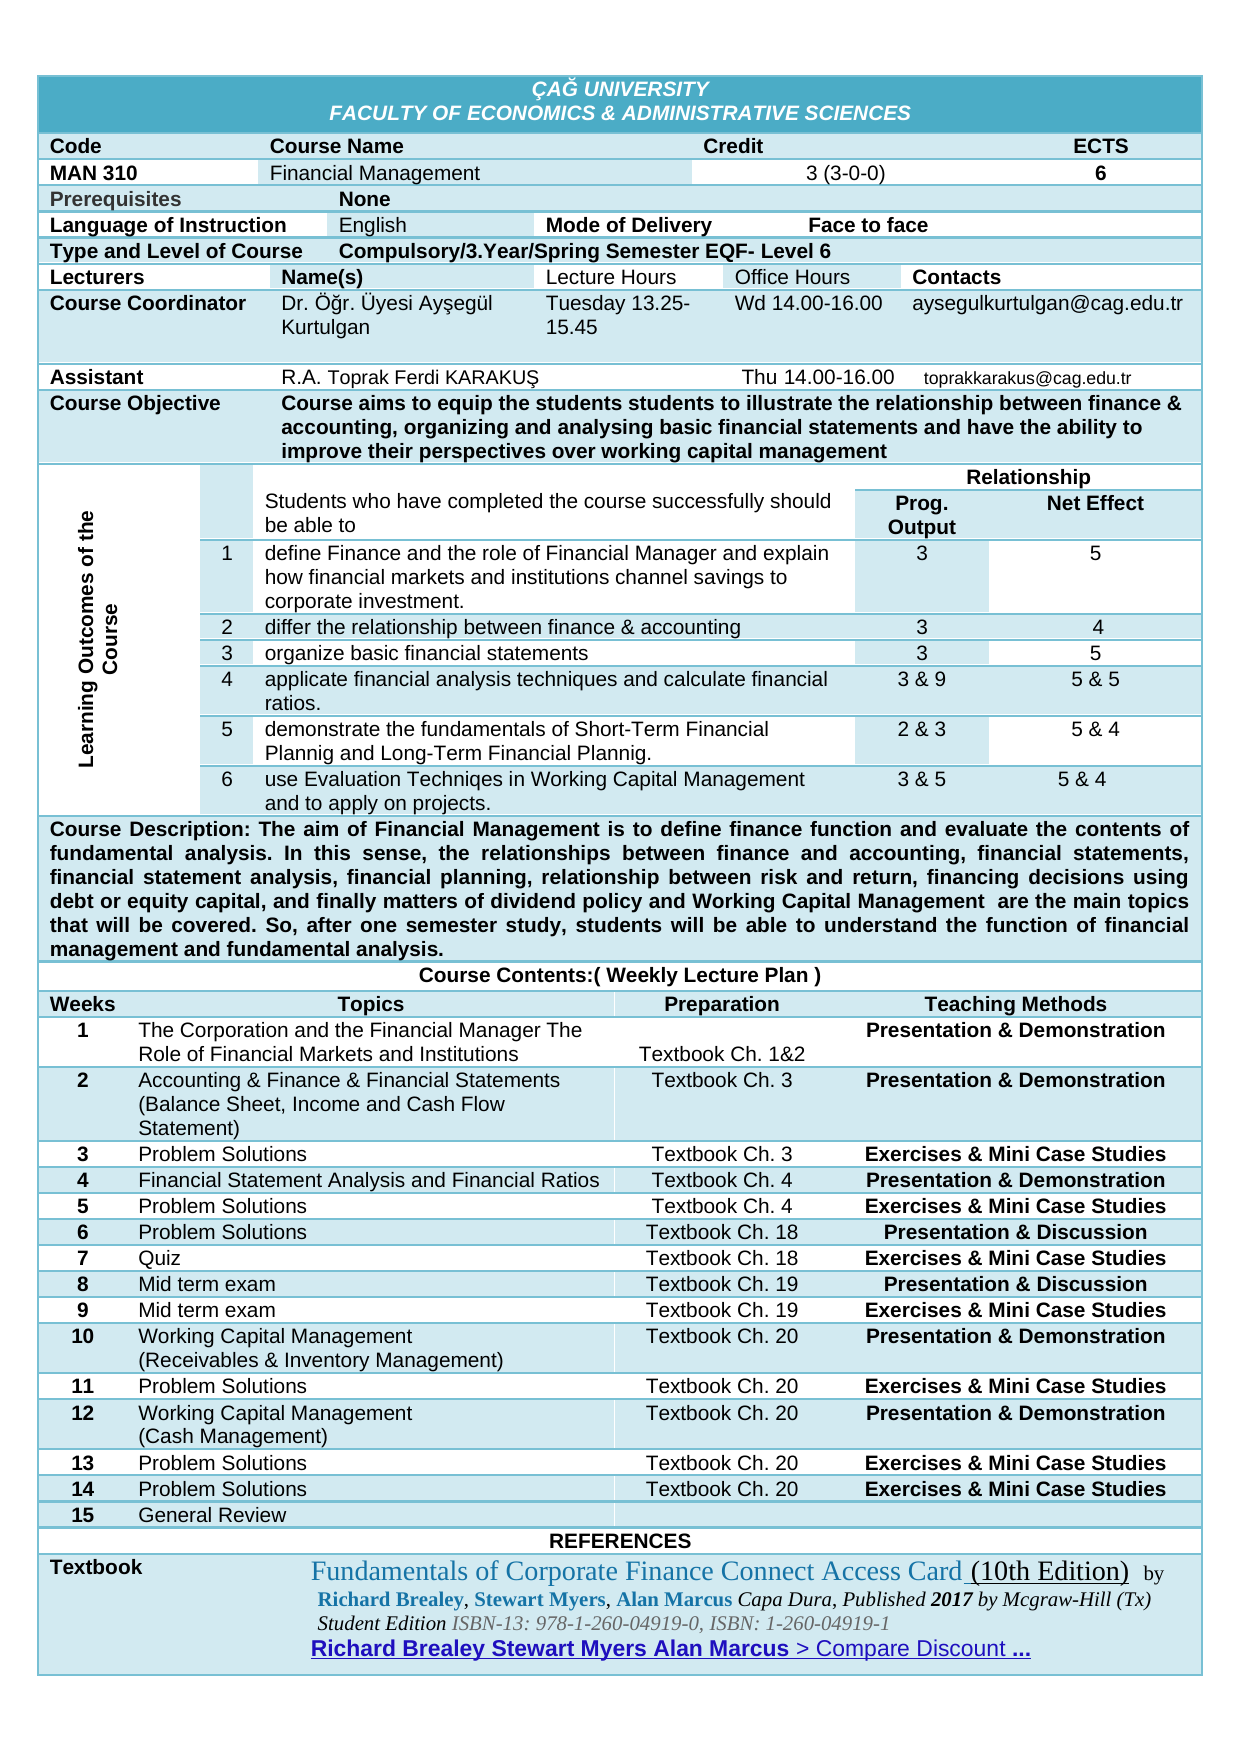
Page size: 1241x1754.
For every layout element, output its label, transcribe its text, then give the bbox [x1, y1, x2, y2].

table_cell 3 & 9 [855, 667, 989, 714]
table_cell Credit [692, 134, 1000, 158]
table_cell 10 [39, 1324, 127, 1372]
table_cell Compulsory/3.Year/Spring Semester EQF- Level 6 [327, 239, 1201, 262]
table_cell Textbook Ch. 18 [615, 1220, 829, 1244]
table_cell Textbook Ch. 3 [615, 1142, 829, 1166]
table_cell Problem Solutions [127, 1194, 614, 1218]
table_cell 5 [989, 641, 1201, 664]
table_cell Presentation & Demonstration [829, 1400, 1201, 1448]
table_cell 5 [989, 541, 1201, 612]
table_cell 7 [39, 1246, 127, 1270]
table_cell [615, 1503, 829, 1526]
table_cell Language of Instruction [39, 213, 327, 236]
table_cell 11 [39, 1374, 127, 1398]
table_cell English [327, 213, 534, 236]
table_cell 5 & 4 [989, 717, 1201, 764]
table_cell Face to face [797, 213, 1201, 236]
table_cell Course Name [258, 134, 692, 158]
table_cell Textbook Ch. 18 [615, 1246, 829, 1270]
table_cell 3 [200, 641, 253, 664]
table_cell 3 (3-0-0) [692, 160, 1000, 184]
table_cell Textbook Ch. 19 [615, 1272, 829, 1296]
table_cell 4 [989, 615, 1201, 638]
table_cell Quiz [127, 1246, 614, 1270]
table_cell Topics [127, 992, 614, 1016]
table_cell Teaching Methods [829, 992, 1201, 1016]
table_cell organize basic financial statements [253, 641, 855, 664]
table_cell Exercises & Mini Case Studies [829, 1374, 1201, 1398]
table_cell Name(s) [270, 265, 534, 288]
table_cell Mode of Delivery [534, 213, 797, 236]
table_cell Exercises & Mini Case Studies [829, 1194, 1201, 1218]
table_cell [200, 465, 253, 538]
table_cell Problem Solutions [127, 1450, 614, 1474]
table_cell 9 [39, 1298, 127, 1322]
table_cell 8 [39, 1272, 127, 1296]
table_cell define Finance and the role of Financial Manager and explain how financial markets and institutions channel savings to corporate investment. [253, 541, 855, 612]
table_cell Course Contents:( Weekly Lecture Plan ) [39, 963, 1201, 990]
table_cell MAN 310 [39, 160, 258, 184]
table_cell ECTS [1000, 134, 1201, 158]
table_cell 12 [39, 1400, 127, 1448]
table_cell Textbook Ch. 1&2 [615, 1018, 829, 1066]
table_cell 2 & 3 [855, 717, 989, 764]
table_cell Course Objective [39, 391, 270, 462]
table_cell Wd 14.00-16.00 [723, 291, 901, 362]
table_cell 13 [39, 1450, 127, 1474]
table_cell Textbook Ch. 20 [615, 1450, 829, 1474]
table_cell 6 [1000, 160, 1201, 184]
table_cell Course aims to equip the students students to illustrate the relationship between finance & accounting, organizing and analysing basic financial statements and have the ability to improve their perspectives over working capital management [270, 391, 1201, 462]
table_cell The Corporation and the Financial Manager The Role of Financial Markets and Institutions [127, 1018, 614, 1066]
table_cell 5 & 5 [989, 667, 1201, 714]
table_cell Code [39, 134, 258, 158]
table_cell Problem Solutions [127, 1142, 614, 1166]
table_cell Prog. Output [855, 491, 989, 538]
table_cell 3 [855, 615, 989, 638]
table_cell differ the relationship between finance & accounting [253, 615, 855, 638]
table_cell 6 [39, 1220, 127, 1244]
table_cell 1 [39, 1018, 127, 1066]
table_cell 3 [39, 1142, 127, 1166]
table_cell Tuesday 13.25-15.45 [534, 291, 723, 362]
table_cell Weeks [39, 992, 127, 1016]
table_cell Students who have completed the course successfully should be able to [253, 465, 855, 538]
table_cell Textbook Ch. 19 [615, 1298, 829, 1322]
table_cell aysegulkurtulgan@cag.edu.tr [901, 291, 1201, 362]
table_cell Exercises & Mini Case Studies [829, 1298, 1201, 1322]
table_cell applicate financial analysis techniques and calculate financial ratios. [253, 667, 855, 714]
table_cell Financial Statement Analysis and Financial Ratios [127, 1168, 614, 1192]
table_cell 6 [200, 767, 253, 814]
table_cell 1 [200, 541, 253, 612]
table_cell 2 [39, 1068, 127, 1140]
table_cell 3 [855, 541, 989, 612]
table_cell Working Capital Management (Receivables & Inventory Management) [127, 1324, 614, 1372]
table_cell Office Hours [723, 265, 901, 288]
table_cell Dr. Öğr. Üyesi Ayşegül Kurtulgan [270, 291, 534, 362]
table_cell Preparation [615, 992, 829, 1016]
table_cell Presentation & Demonstration [829, 1168, 1201, 1192]
table_cell Presentation & Discussion [829, 1272, 1201, 1296]
table_cell Course Coordinator [39, 291, 270, 362]
table_cell 14 [39, 1476, 127, 1500]
table_cell 4 [200, 667, 253, 714]
table_cell Contacts [901, 265, 1201, 288]
table_cell Relationship [855, 465, 1201, 488]
table_cell Accounting & Finance & Financial Statements (Balance Sheet, Income and Cash Flow Statement) [127, 1068, 614, 1140]
table_cell Working Capital Management (Cash Management) [127, 1400, 614, 1448]
table_cell Mid term exam [127, 1298, 614, 1322]
table_cell Textbook [39, 1555, 306, 1674]
table_cell Presentation & Demonstration [829, 1068, 1201, 1140]
table_cell Course Description: The aim of Financial Management is to define finance function and evaluate the contents of fundamental analysis. In this sense, the relationships between finance and accounting, financial statements, financial statement analysis, financial planning, relationship between risk and return, financing decisions using debt or equity capital, and finally matters of dividend policy and Working Capital Management are the main topics that will be covered. So, after one semester study, students will be able to understand the function of financial management and fundamental analysis. [39, 817, 1201, 960]
table_cell Presentation & Demonstration [829, 1018, 1201, 1066]
table_cell use Evaluation Techniqes in Working Capital Management and to apply on projects. [253, 767, 855, 814]
table_cell REFERENCES [39, 1529, 1201, 1552]
table_cell 15 [39, 1503, 127, 1526]
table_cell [306, 1555, 1201, 1674]
table_cell None [327, 186, 1201, 210]
table_cell Learning Outcomes of the Course [39, 465, 200, 814]
table_cell Exercises & Mini Case Studies [829, 1450, 1201, 1474]
table_cell Exercises & Mini Case Studies [829, 1476, 1201, 1500]
table_cell Problem Solutions [127, 1476, 614, 1500]
table_cell Type and Level of Course [39, 239, 327, 262]
table_cell Exercises & Mini Case Studies [829, 1246, 1201, 1270]
table_cell Problem Solutions [127, 1374, 614, 1398]
table_cell Lecturers [39, 265, 270, 288]
table_cell Textbook Ch. 4 [615, 1194, 829, 1218]
table_cell 4 [39, 1168, 127, 1192]
table_cell Exercises & Mini Case Studies [829, 1142, 1201, 1166]
table_cell demonstrate the fundamentals of Short-Term Financial Plannig and Long-Term Financial Plannig. [253, 717, 855, 764]
table_cell General Review [127, 1503, 614, 1526]
table_cell Prerequisites [39, 186, 327, 210]
table_cell Assistant [39, 365, 270, 388]
table_cell 5 & 4 [989, 767, 1201, 814]
table_cell 5 [200, 717, 253, 764]
table_cell [829, 1503, 1201, 1526]
table_cell R.A. Toprak Ferdi KARAKUŞ Thu 14.00-16.00 toprakkarakus@cag.edu.tr [270, 365, 1201, 388]
table_cell Textbook Ch. 20 [615, 1374, 829, 1398]
table_cell Financial Management [258, 160, 692, 184]
table_cell Presentation & Demonstration [829, 1324, 1201, 1372]
table_cell Textbook Ch. 20 [615, 1324, 829, 1372]
table_header ÇAĞ UNIVERSITY FACULTY OF ECONOMICS & ADMINISTRATIVE SCIENCES [39, 77, 1201, 132]
table_cell Lecture Hours [534, 265, 723, 288]
table_cell Textbook Ch. 20 [615, 1476, 829, 1500]
table_cell Mid term exam [127, 1272, 614, 1296]
table_cell Presentation & Discussion [829, 1220, 1201, 1244]
table_cell Textbook Ch. 20 [615, 1400, 829, 1448]
table_cell Net Effect [989, 491, 1201, 538]
table_cell Textbook Ch. 4 [615, 1168, 829, 1192]
table_cell 2 [200, 615, 253, 638]
table_cell Textbook Ch. 3 [615, 1068, 829, 1140]
table_cell 3 & 5 [855, 767, 989, 814]
table_cell 3 [855, 641, 989, 664]
table_cell Problem Solutions [127, 1220, 614, 1244]
table_cell 5 [39, 1194, 127, 1218]
